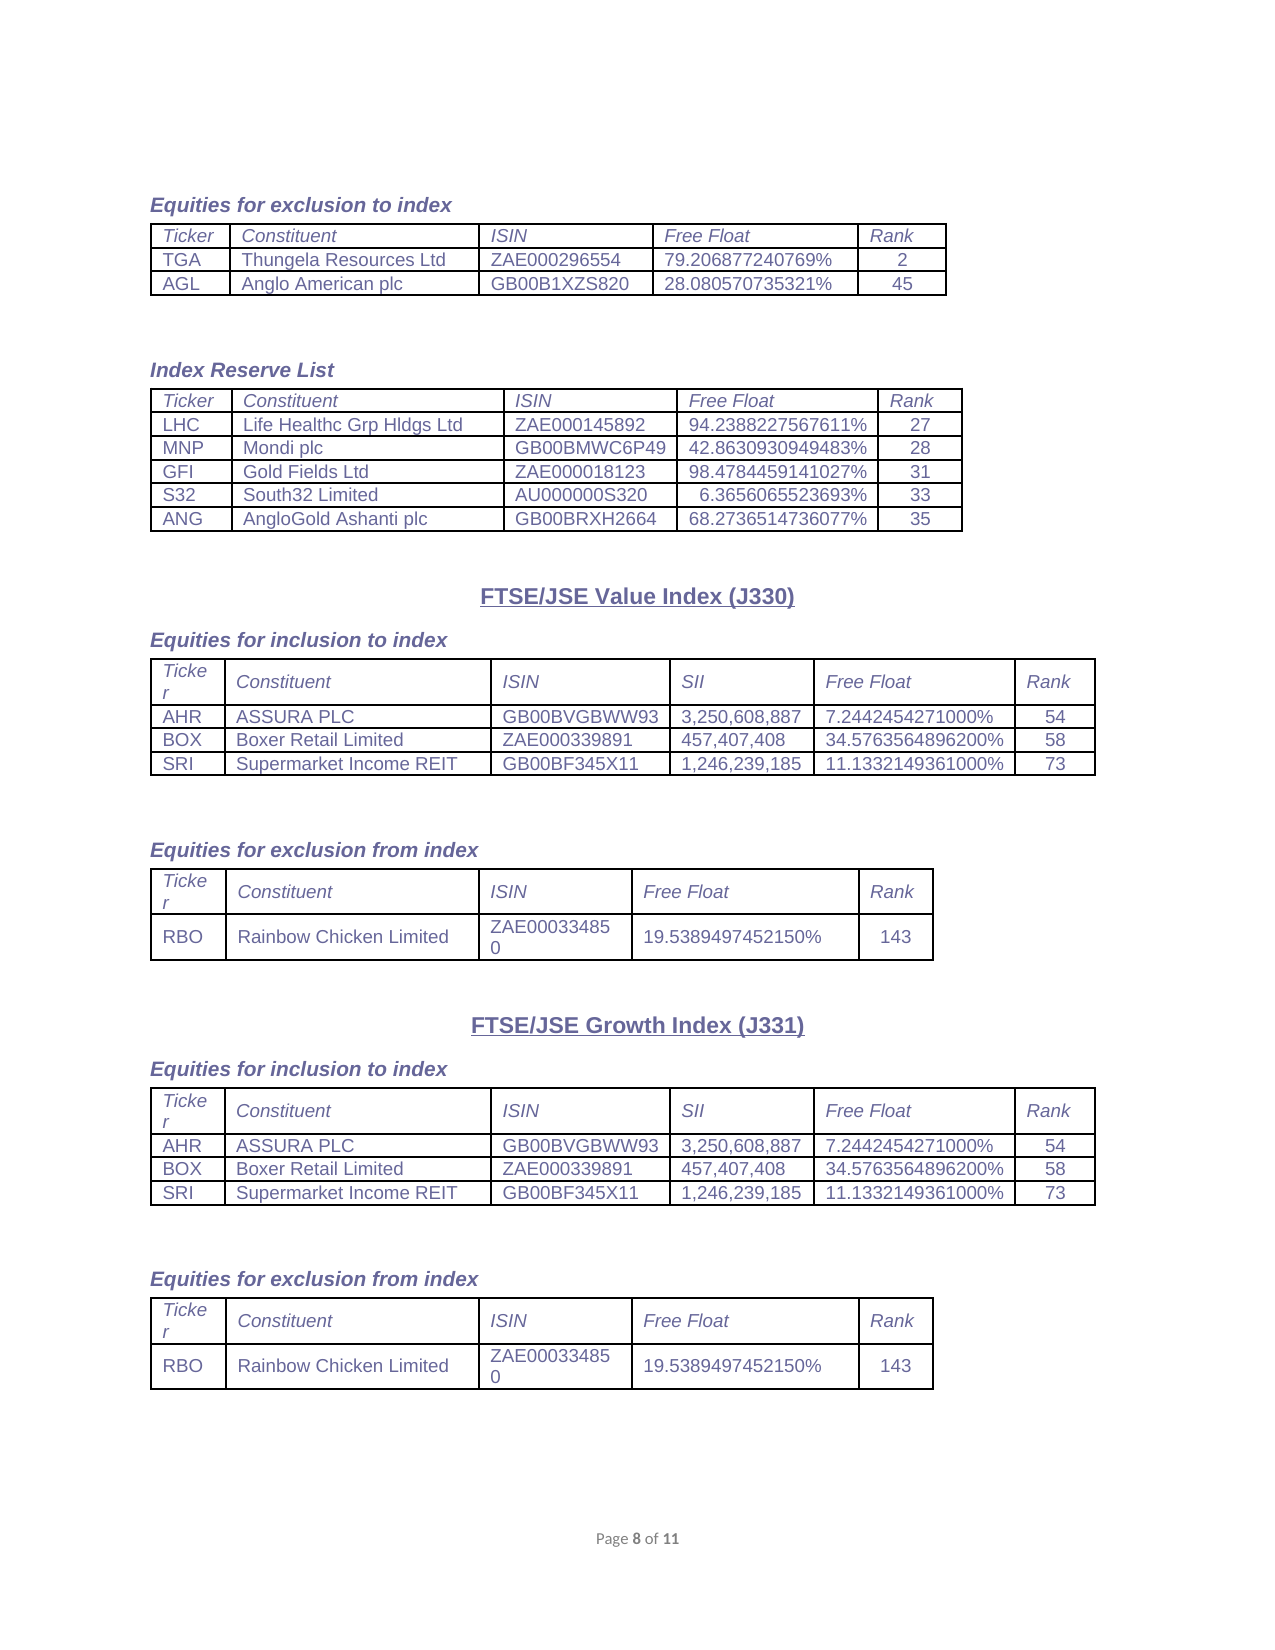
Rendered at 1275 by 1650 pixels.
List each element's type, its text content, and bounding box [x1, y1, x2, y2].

table_cell ASSURA PLC [226, 1135, 490, 1156]
table_header ISIN [480, 1299, 631, 1342]
subtitle Equities for exclusion to index [150, 193, 1125, 217]
table_cell 19.5389497452150% [633, 915, 858, 958]
table_header Constituent [227, 870, 478, 913]
table_cell LHC [152, 413, 231, 435]
table_cell 11.1332149361000% [815, 1182, 1014, 1203]
table_cell 45 [859, 272, 945, 294]
table_cell 3,250,608,887 [671, 1135, 813, 1156]
table_header Rank [859, 225, 945, 247]
table_header Free Float [815, 660, 1014, 703]
table_header Free Float [633, 870, 858, 913]
table_cell TGA [152, 249, 229, 270]
table_cell SRI [152, 1182, 224, 1203]
table_cell ZAE000145892 [505, 413, 676, 435]
table_cell 42.8630930949483% [678, 437, 877, 458]
table_header Ticker [152, 870, 225, 913]
table_cell 457,407,408 [671, 729, 813, 751]
table_header ISIN [480, 225, 652, 247]
table_cell 11.1332149361000% [815, 753, 1014, 774]
table_cell 73 [1016, 753, 1094, 774]
table_header Constituent [233, 390, 503, 411]
table_cell GB00B1XZS820 [480, 272, 652, 294]
table_cell 7.2442454271000% [815, 1135, 1014, 1156]
table_cell Gold Fields Ltd [233, 461, 503, 482]
table_cell 33 [879, 484, 961, 506]
table_cell ZAE000296554 [480, 249, 652, 270]
table_cell GB00BF345X11 [492, 753, 669, 774]
table_cell Boxer Retail Limited [226, 1158, 490, 1180]
table_cell MNP [152, 437, 231, 458]
table_cell Anglo American plc [231, 272, 478, 294]
table_cell 34.5763564896200% [815, 729, 1014, 751]
table_header Rank [860, 870, 932, 913]
table_header Constituent [226, 660, 490, 703]
subtitle Equities for exclusion from index [150, 1267, 1125, 1291]
table_cell 3,250,608,887 [671, 706, 813, 727]
table_cell GB00BVGBWW93 [492, 1135, 669, 1156]
table_header Ticker [152, 1089, 224, 1132]
table_cell 143 [860, 915, 932, 958]
table_cell RBO [152, 915, 225, 958]
table_cell 58 [1016, 729, 1094, 751]
table_cell GB00BVGBWW93 [492, 706, 669, 727]
table_cell 7.2442454271000% [815, 706, 1014, 727]
table_cell GB00BRXH2664 [505, 508, 676, 529]
table_cell ZAE000334850 [480, 915, 631, 958]
table_cell 143 [860, 1345, 932, 1388]
table_cell S32 [152, 484, 231, 506]
table_cell ZAE000339891 [492, 729, 669, 751]
table_cell BOX [152, 729, 224, 751]
subtitle Index Reserve List [150, 357, 1125, 381]
subtitle Equities for inclusion to index [150, 1057, 1125, 1081]
table_cell ZAE000018123 [505, 461, 676, 482]
table_cell South32 Limited [233, 484, 503, 506]
table_cell 28.080570735321% [654, 272, 857, 294]
table_cell Life Healthc Grp Hldgs Ltd [233, 413, 503, 435]
table_cell AHR [152, 706, 224, 727]
table_cell 457,407,408 [671, 1158, 813, 1180]
table_header Rank [1016, 1089, 1094, 1132]
table_header Free Float [678, 390, 877, 411]
table_header Ticker [152, 225, 229, 247]
table_cell 34.5763564896200% [815, 1158, 1014, 1180]
table_cell AHR [152, 1135, 224, 1156]
table_cell ZAE000334850 [480, 1345, 631, 1388]
table_cell 54 [1016, 1135, 1094, 1156]
table_cell SRI [152, 753, 224, 774]
table_cell 19.5389497452150% [633, 1345, 858, 1388]
table_header ISIN [505, 390, 676, 411]
table_cell 31 [879, 461, 961, 482]
table_cell AngloGold Ashanti plc [233, 508, 503, 529]
table_cell GB00BF345X11 [492, 1182, 669, 1203]
table_cell 94.2388227567611% [678, 413, 877, 435]
table_cell 98.4784459141027% [678, 461, 877, 482]
subtitle Equities for exclusion from index [150, 838, 1125, 862]
table_header Constituent [226, 1089, 490, 1132]
table_header Constituent [227, 1299, 478, 1342]
table_cell GB00BMWC6P49 [505, 437, 676, 458]
table_cell 1,246,239,185 [671, 753, 813, 774]
table_cell 28 [879, 437, 961, 458]
table_header ISIN [492, 660, 669, 703]
table_header Free Float [654, 225, 857, 247]
table_cell BOX [152, 1158, 224, 1180]
table_cell Rainbow Chicken Limited [227, 1345, 478, 1388]
table_cell ZAE000339891 [492, 1158, 669, 1180]
table_cell Thungela Resources Ltd [231, 249, 478, 270]
table_cell AGL [152, 272, 229, 294]
table_header Ticker [152, 390, 231, 411]
table_cell Boxer Retail Limited [226, 729, 490, 751]
table_cell 54 [1016, 706, 1094, 727]
table_header Ticker [152, 1299, 225, 1342]
table_cell 79.206877240769% [654, 249, 857, 270]
table_cell AU000000S320 [505, 484, 676, 506]
table_cell 1,246,239,185 [671, 1182, 813, 1203]
table_cell Supermarket Income REIT [226, 1182, 490, 1203]
table_header Ticker [152, 660, 224, 703]
table_header Rank [1016, 660, 1094, 703]
table_cell 73 [1016, 1182, 1094, 1203]
table_header ISIN [492, 1089, 669, 1132]
table_header SII [671, 660, 813, 703]
table_header Rank [860, 1299, 932, 1342]
table_cell Rainbow Chicken Limited [227, 915, 478, 958]
table_header Constituent [231, 225, 478, 247]
subtitle Equities for inclusion to index [150, 628, 1125, 652]
table_header Rank [879, 390, 961, 411]
table_header Free Float [815, 1089, 1014, 1132]
table_header ISIN [480, 870, 631, 913]
table_cell RBO [152, 1345, 225, 1388]
table_cell 2 [859, 249, 945, 270]
table_cell 35 [879, 508, 961, 529]
table_cell ANG [152, 508, 231, 529]
table_cell GFI [152, 461, 231, 482]
table_cell 68.2736514736077% [678, 508, 877, 529]
table_cell Supermarket Income REIT [226, 753, 490, 774]
table_cell 6.3656065523693% [678, 484, 877, 506]
table_cell Mondi plc [233, 437, 503, 458]
table_header SII [671, 1089, 813, 1132]
table_cell 58 [1016, 1158, 1094, 1180]
subtitle FTSE/JSE Value Index (J330) [150, 583, 1125, 609]
table_header Free Float [633, 1299, 858, 1342]
subtitle FTSE/JSE Growth Index (J331) [150, 1012, 1125, 1038]
table_cell ASSURA PLC [226, 706, 490, 727]
table_cell 27 [879, 413, 961, 435]
